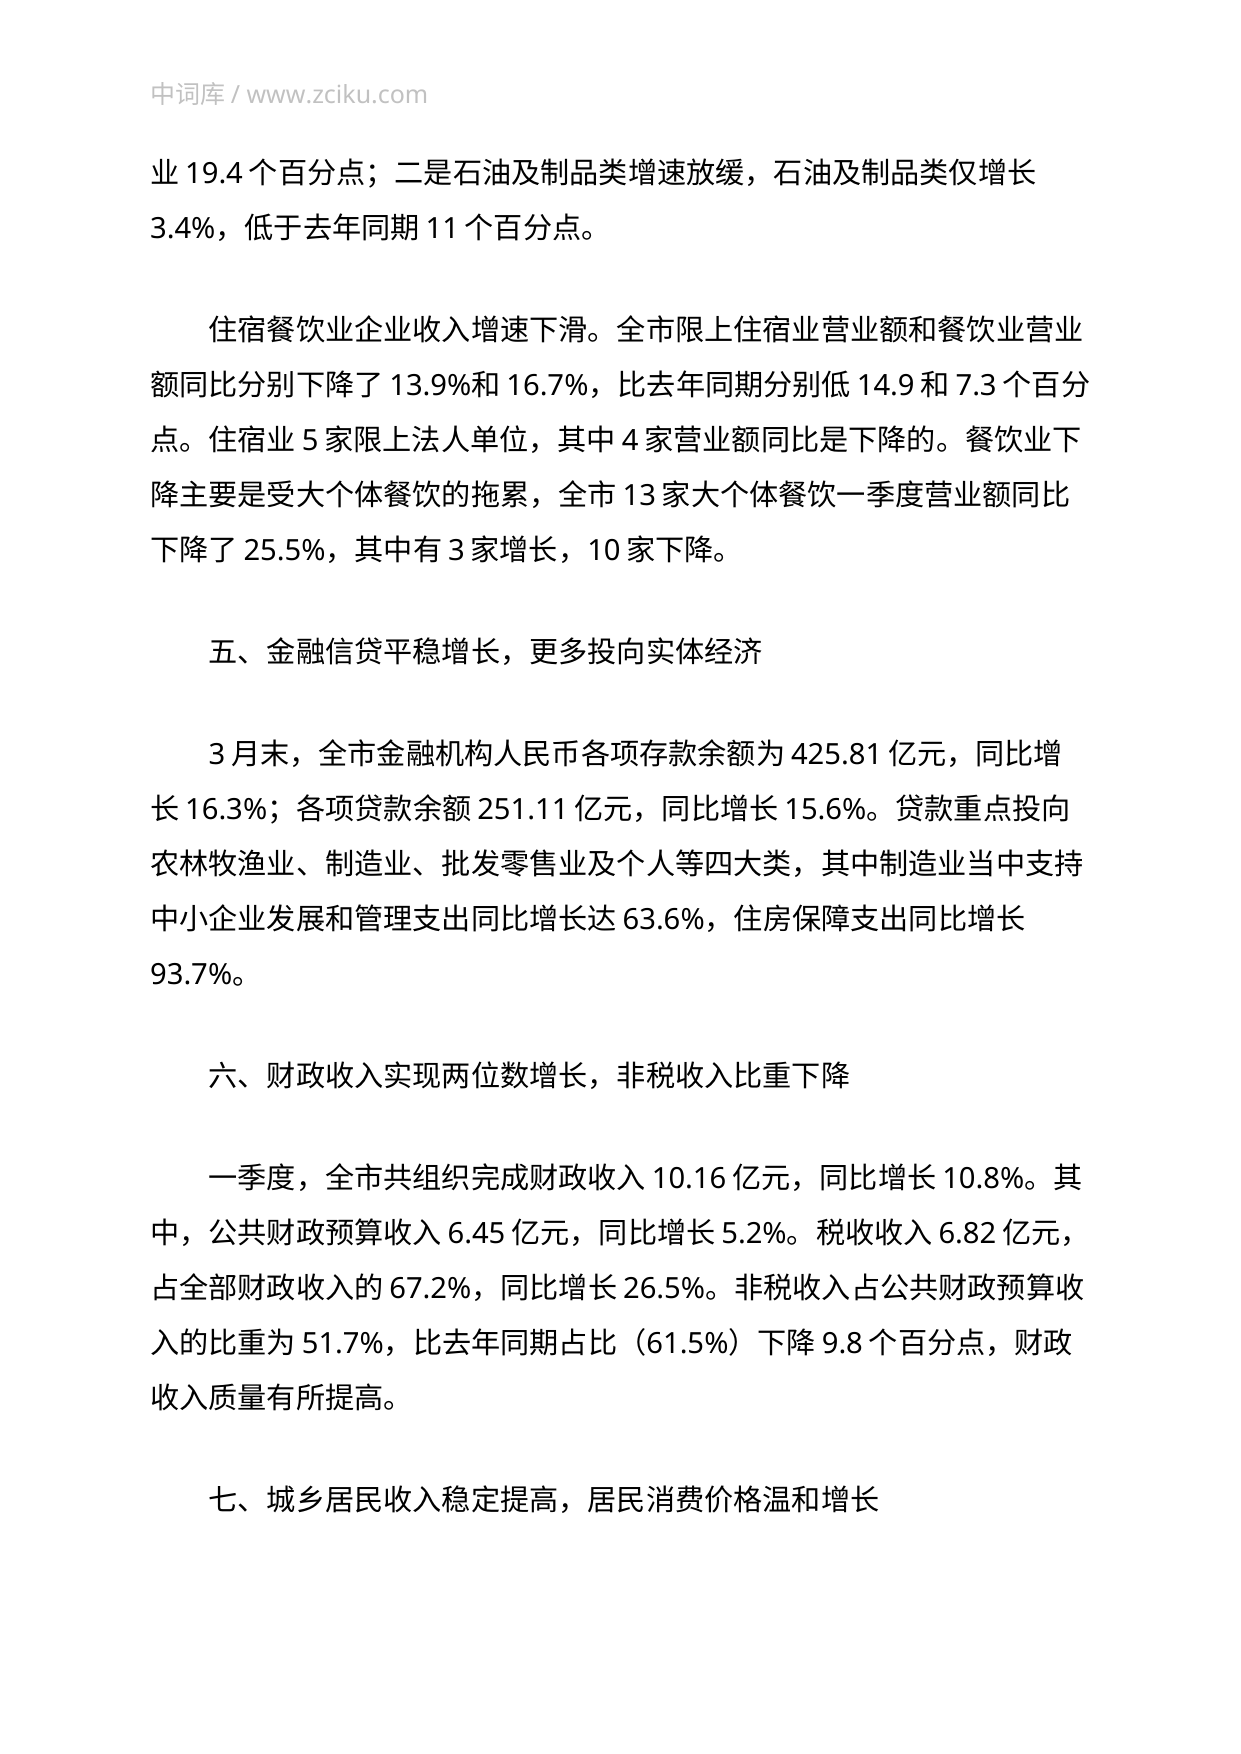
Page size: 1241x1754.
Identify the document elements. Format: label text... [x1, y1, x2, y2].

text 七、城乡居民收入稳定提高，居民消费价格温和增长 [150, 1476, 1090, 1518]
text 五、金融信贷平稳增长，更多投向实体经济 [150, 629, 1090, 671]
text 一季度，全市共组织完成财政收入10.16亿元，同比增长10.8%。其中，公共财政预算收入6.45亿元，同比增长5.2%。税收收入6.82亿元，占全部财政收入的67.2%，同比增长26.5%。非税收入占公共财政预算收入的比重为51.7%，比去年同期占比（61.5%）下降9.8个百分点，财政收入质量有所提高。 [150, 1154, 1090, 1417]
text 3月末，全市金融机构人民币各项存款余额为425.81亿元，同比增长16.3%；各项贷款余额251.11亿元，同比增长15.6%。贷款重点投向农林牧渔业、制造业、批发零售业及个人等四大类，其中制造业当中支持中小企业发展和管理支出同比增长达63.6%，住房保障支出同比增长93.7%。 [150, 731, 1090, 993]
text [150, 150, 1090, 247]
text 住宿餐饮业企业收入增速下滑。全市限上住宿业营业额和餐饮业营业额同比分别下降了13.9%和16.7%，比去年同期分别低14.9和7.3个百分点。住宿业5家限上法人单位，其中4家营业额同比是下降的。餐饮业下降主要是受大个体餐饮的拖累，全市13家大个体餐饮一季度营业额同比下降了25.5%，其中有3家增长，10家下降。 [150, 307, 1090, 569]
text 六、财政收入实现两位数增长，非税收入比重下降 [150, 1052, 1090, 1095]
